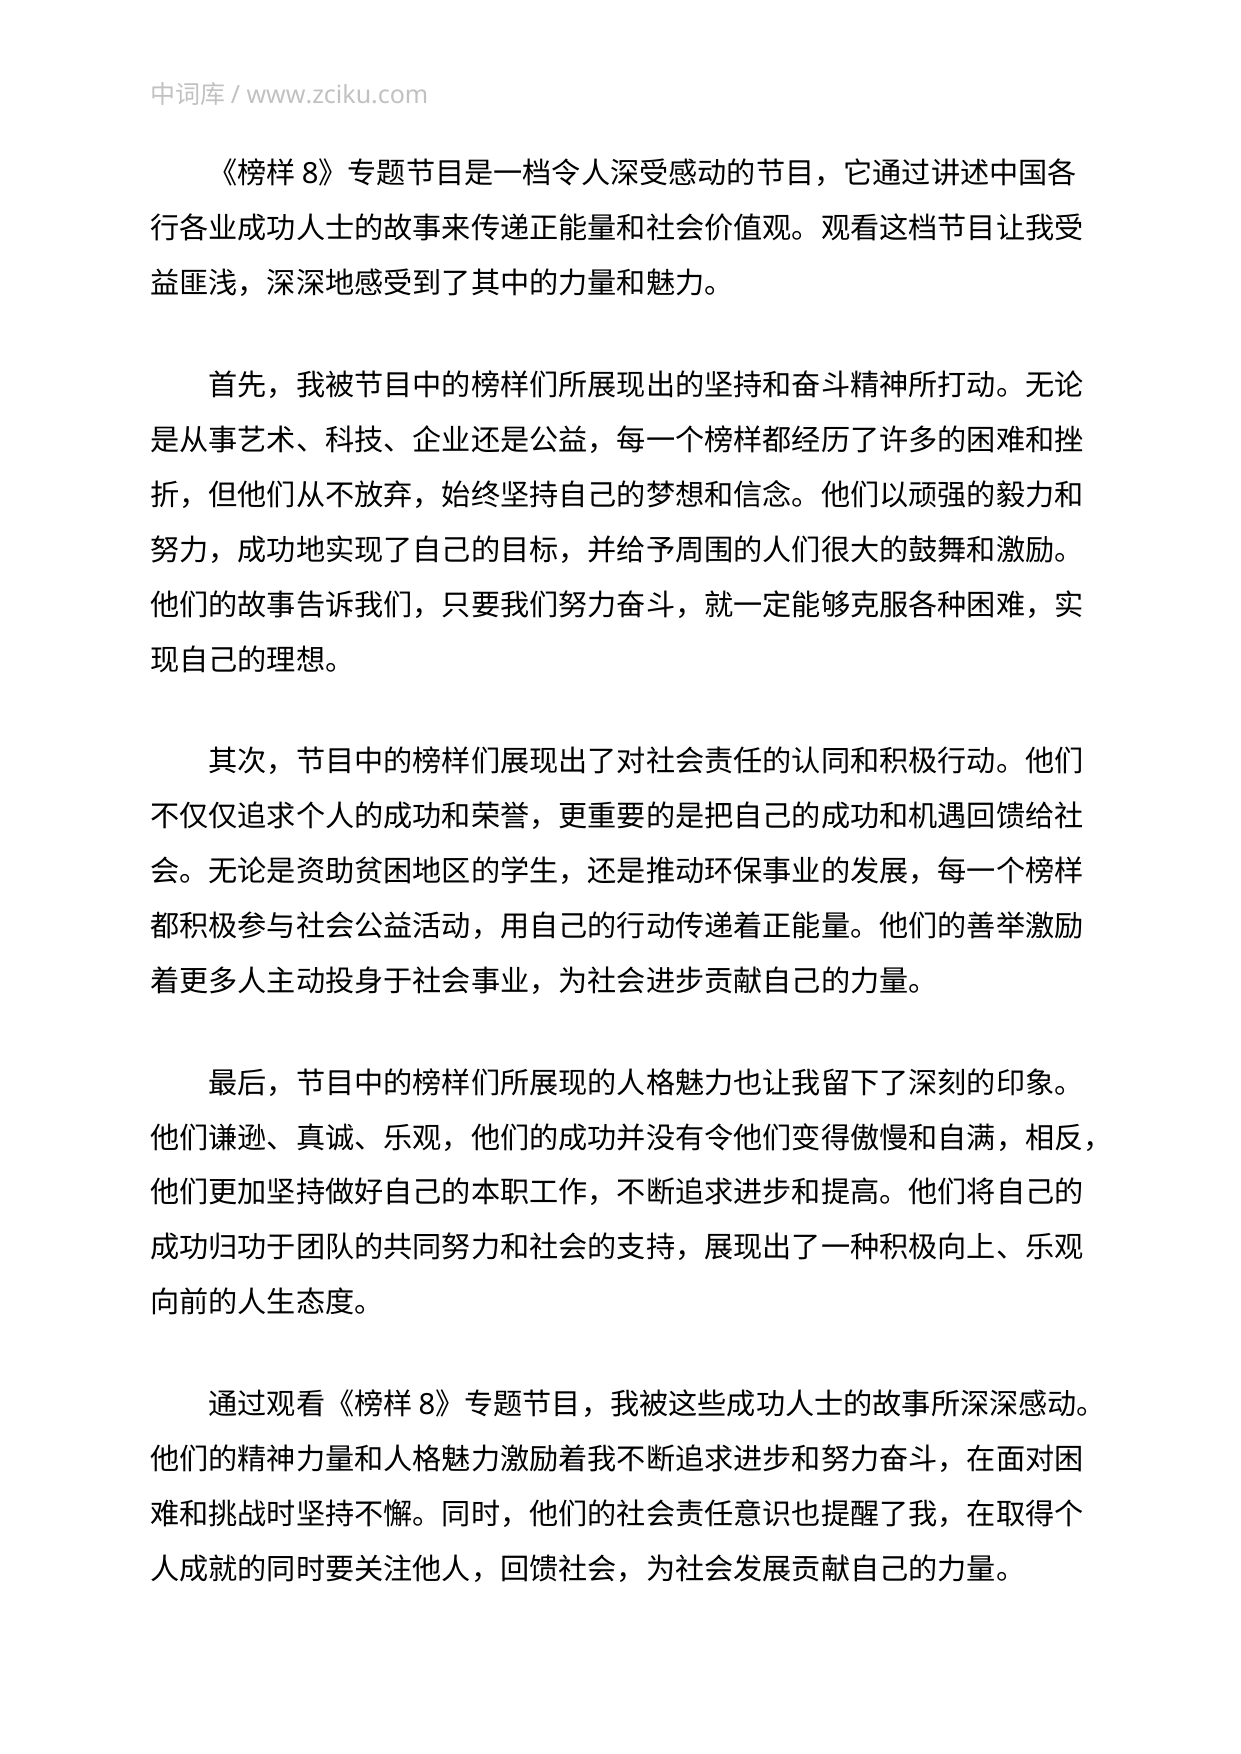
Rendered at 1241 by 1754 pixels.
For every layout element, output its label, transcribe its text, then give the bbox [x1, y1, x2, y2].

text 《榜样8》专题节目是一档令人深受感动的节目，它通过讲述中国各行各业成功人士的故事来传递正能量和社会价值观。观看这档节目让我受益匪浅，深深地感受到了其中的力量和魅力。 [150, 150, 1090, 302]
text 通过观看《榜样8》专题节目，我被这些成功人士的故事所深深感动。他们的精神力量和人格魅力激励着我不断追求进步和努力奋斗，在面对困难和挑战时坚持不懈。同时，他们的社会责任意识也提醒了我，在取得个人成就的同时要关注他人，回馈社会，为社会发展贡献自己的力量。 [150, 1381, 1090, 1588]
text 其次，节目中的榜样们展现出了对社会责任的认同和积极行动。他们不仅仅追求个人的成功和荣誉，更重要的是把自己的成功和机遇回馈给社会。无论是资助贫困地区的学生，还是推动环保事业的发展，每一个榜样都积极参与社会公益活动，用自己的行动传递着正能量。他们的善举激励着更多人主动投身于社会事业，为社会进步贡献自己的力量。 [150, 738, 1090, 1000]
text 最后，节目中的榜样们所展现的人格魅力也让我留下了深刻的印象。他们谦逊、真诚、乐观，他们的成功并没有令他们变得傲慢和自满，相反，他们更加坚持做好自己的本职工作，不断追求进步和提高。他们将自己的成功归功于团队的共同努力和社会的支持，展现出了一种积极向上、乐观向前的人生态度。 [150, 1059, 1090, 1321]
text 首先，我被节目中的榜样们所展现出的坚持和奋斗精神所打动。无论是从事艺术、科技、企业还是公益，每一个榜样都经历了许多的困难和挫折，但他们从不放弃，始终坚持自己的梦想和信念。他们以顽强的毅力和努力，成功地实现了自己的目标，并给予周围的人们很大的鼓舞和激励。他们的故事告诉我们，只要我们努力奋斗，就一定能够克服各种困难，实现自己的理想。 [150, 362, 1090, 678]
